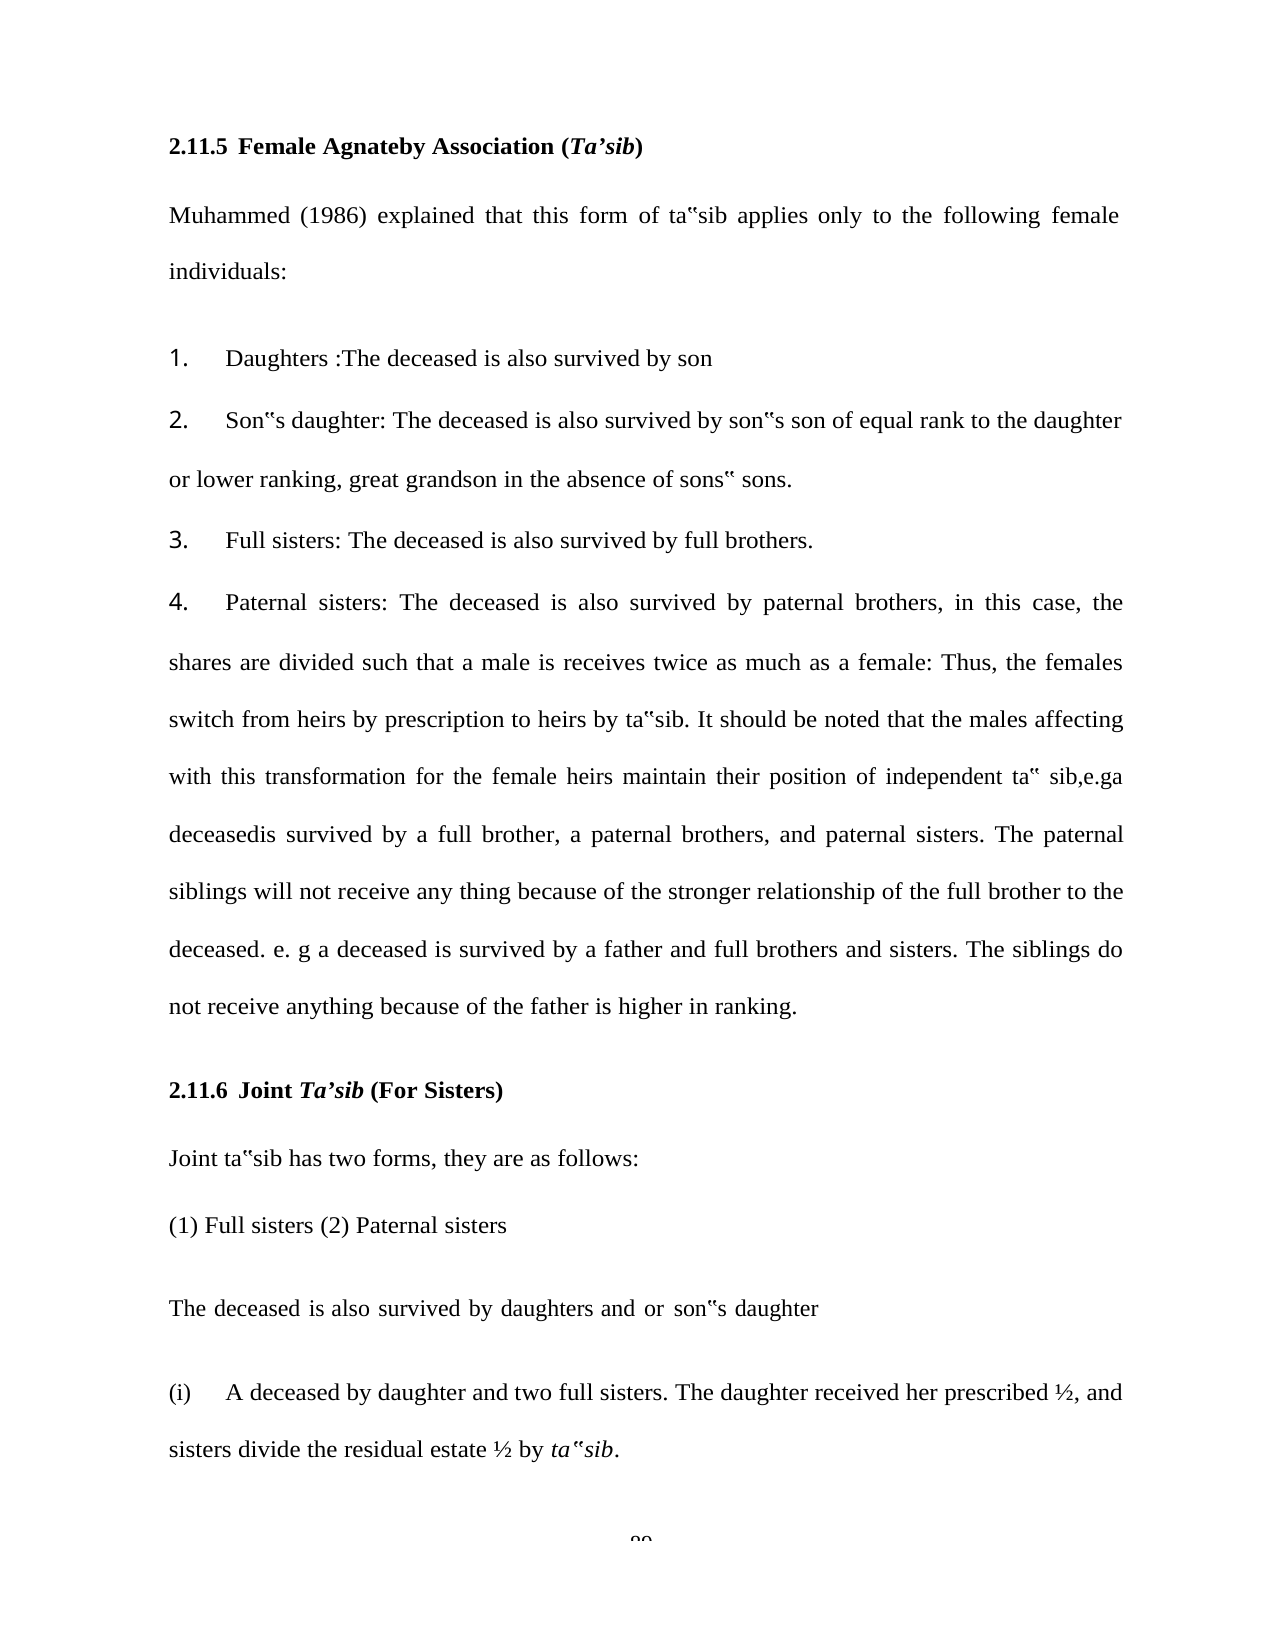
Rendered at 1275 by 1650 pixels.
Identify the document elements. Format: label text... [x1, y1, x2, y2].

list Daughters :The deceased is also survived by son [169, 340, 1231, 373]
list Joint Ta’sib (For Sisters) [169, 1076, 1231, 1104]
list Paternal sisters: The deceased is also survived by paternal brothers, in this case, the shares are divided such that a male is receives twice as much as a female: Thus, the females switch from heirs by prescription to heirs by ta‟sib. It should be noted that the males affecting with this transformation for the female heirs maintain their position of independent ta‟ sib,e.ga deceasedis survived by a full brother, a paternal brothers, and paternal sisters. The paternal siblings will not receive any thing because of the stronger relationship of the full brother to the deceased. e. g a deceased is survived by a father and full brothers and sisters. The siblings do not receive anything because of the father is higher in ranking. [169, 585, 1126, 1019]
subtitle Female Agnateby Association (Ta’sib) [169, 132, 1231, 160]
list Full sisters: The deceased is also survived by full brothers. [169, 522, 1231, 555]
text (1) Full sisters (2) Paternal sisters [169, 1211, 1231, 1239]
list A deceased by daughter and two full sisters. The daughter received her prescribed ½, and sisters divide the residual estate ½ by ta‟sib. [169, 1377, 1125, 1463]
text The deceased is also survived by daughters and or son‟s daughter [169, 1294, 1231, 1322]
list Son‟s daughter: The deceased is also survived by son‟s son of equal rank to the daughter or lower ranking, great grandson in the absence of sons‟ sons. [169, 402, 1124, 492]
text Joint ta‟sib has two forms, they are as follows: [169, 1144, 1231, 1172]
text Muhammed (1986) explained that this form of ta‟sib applies only to the following female individuals: [169, 201, 1231, 285]
